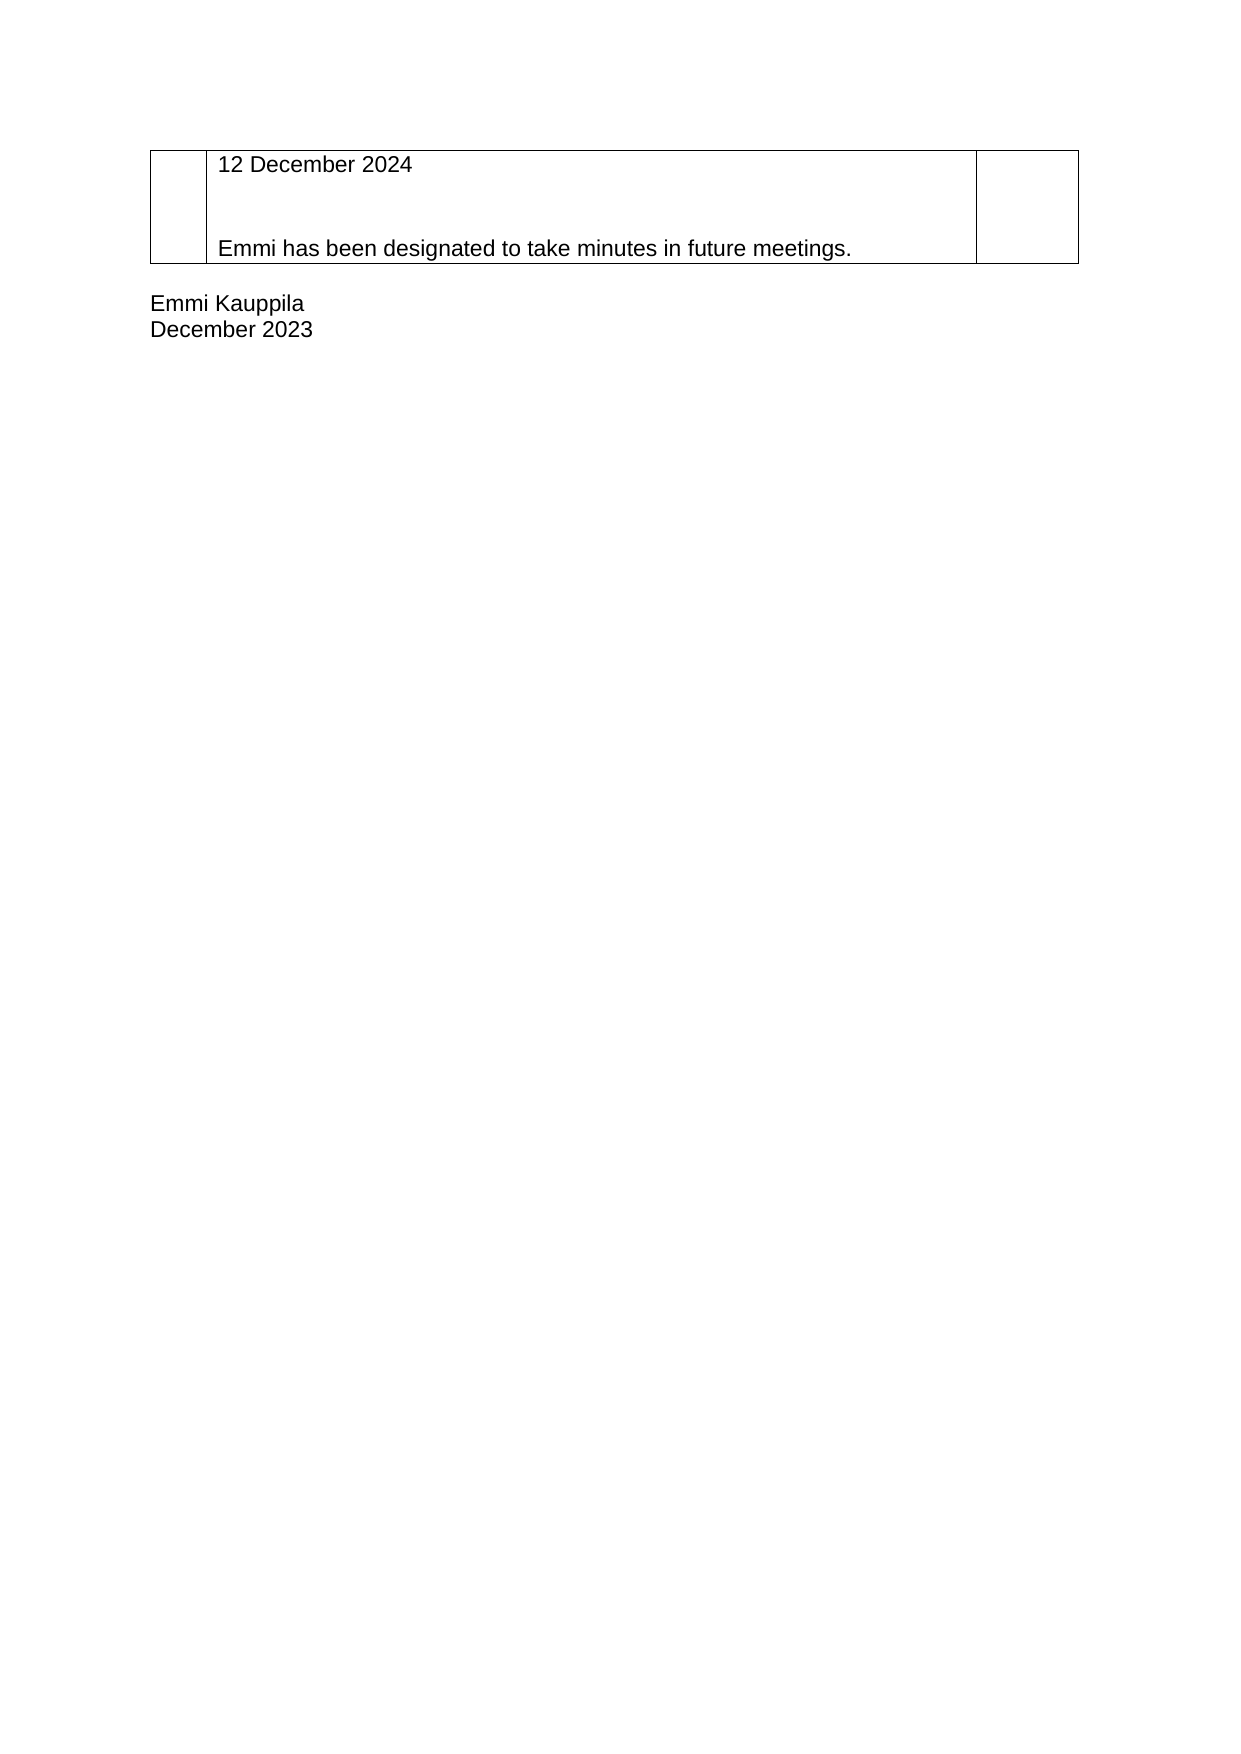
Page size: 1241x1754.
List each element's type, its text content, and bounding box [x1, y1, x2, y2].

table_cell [207, 151, 976, 263]
table_cell 8 [151, 151, 206, 263]
table_cell [977, 151, 1078, 263]
text Emmi Kauppila [150, 290, 1090, 316]
text December 2023 [150, 316, 1090, 343]
